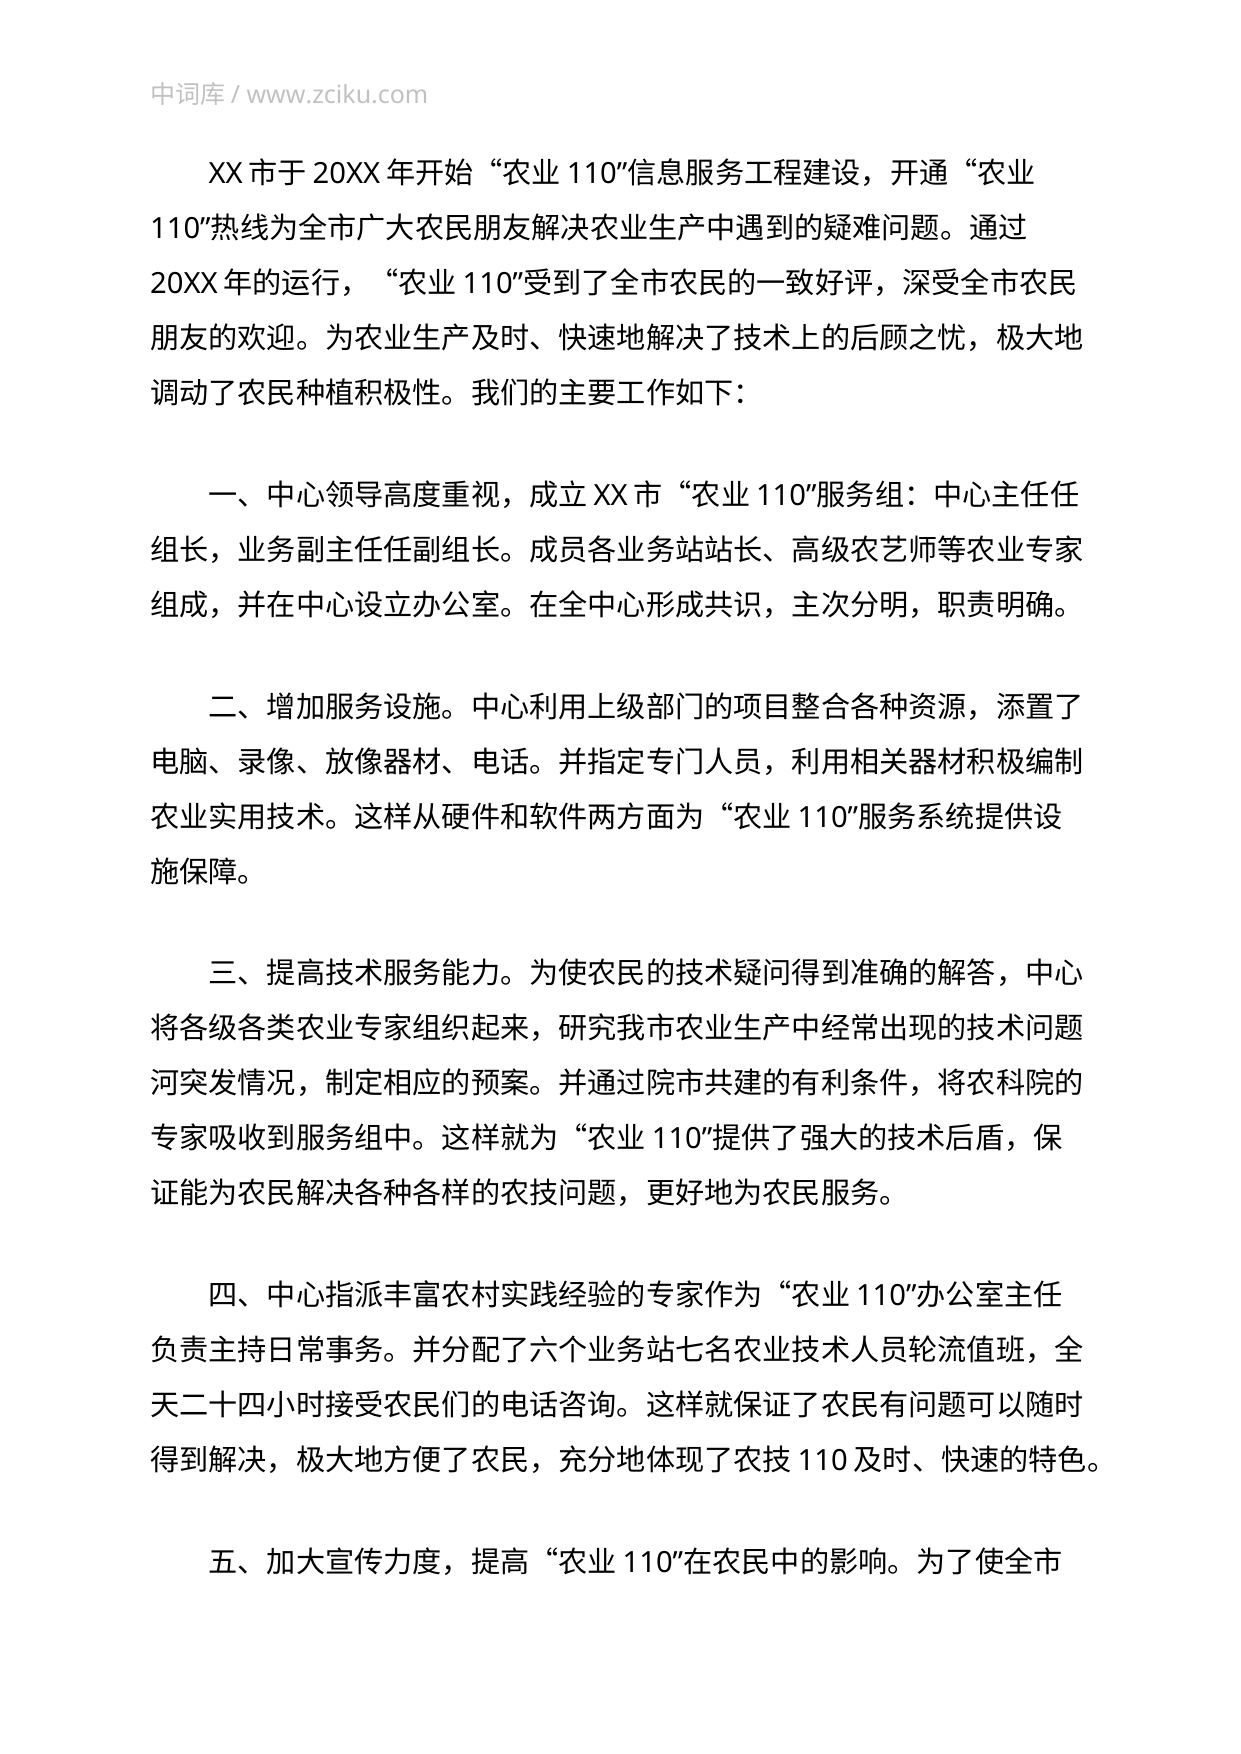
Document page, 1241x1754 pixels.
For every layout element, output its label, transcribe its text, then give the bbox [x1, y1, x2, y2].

text 一、中心领导高度重视，成立XX市“农业110”服务组：中心主任任组长，业务副主任任副组长。成员各业务站站长、高级农艺师等农业专家组成，并在中心设立办公室。在全中心形成共识，主次分明，职责明确。 [150, 472, 1090, 624]
text XX市于20XX年开始“农业110”信息服务工程建设，开通“农业110”热线为全市广大农民朋友解决农业生产中遇到的疑难问题。通过20XX年的运行，“农业110”受到了全市农民的一致好评，深受全市农民朋友的欢迎。为农业生产及时、快速地解决了技术上的后顾之忧，极大地调动了农民种植积极性。我们的主要工作如下： [150, 150, 1090, 412]
text 四、中心指派丰富农村实践经验的专家作为“农业110”办公室主任负责主持日常事务。并分配了六个业务站七名农业技术人员轮流值班，全天二十四小时接受农民们的电话咨询。这样就保证了农民有问题可以随时得到解决，极大地方便了农民，充分地体现了农技110及时、快速的特色。 [150, 1271, 1090, 1478]
text 三、提高技术服务能力。为使农民的技术疑问得到准确的解答，中心将各级各类农业专家组织起来，研究我市农业生产中经常出现的技术问题河突发情况，制定相应的预案。并通过院市共建的有利条件，将农科院的专家吸收到服务组中。这样就为“农业110”提供了强大的技术后盾，保证能为农民解决各种各样的农技问题，更好地为农民服务。 [150, 950, 1090, 1212]
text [150, 1538, 1090, 1581]
text 二、增加服务设施。中心利用上级部门的项目整合各种资源，添置了电脑、录像、放像器材、电话。并指定专门人员，利用相关器材积极编制农业实用技术。这样从硬件和软件两方面为“农业110”服务系统提供设施保障。 [150, 683, 1090, 890]
